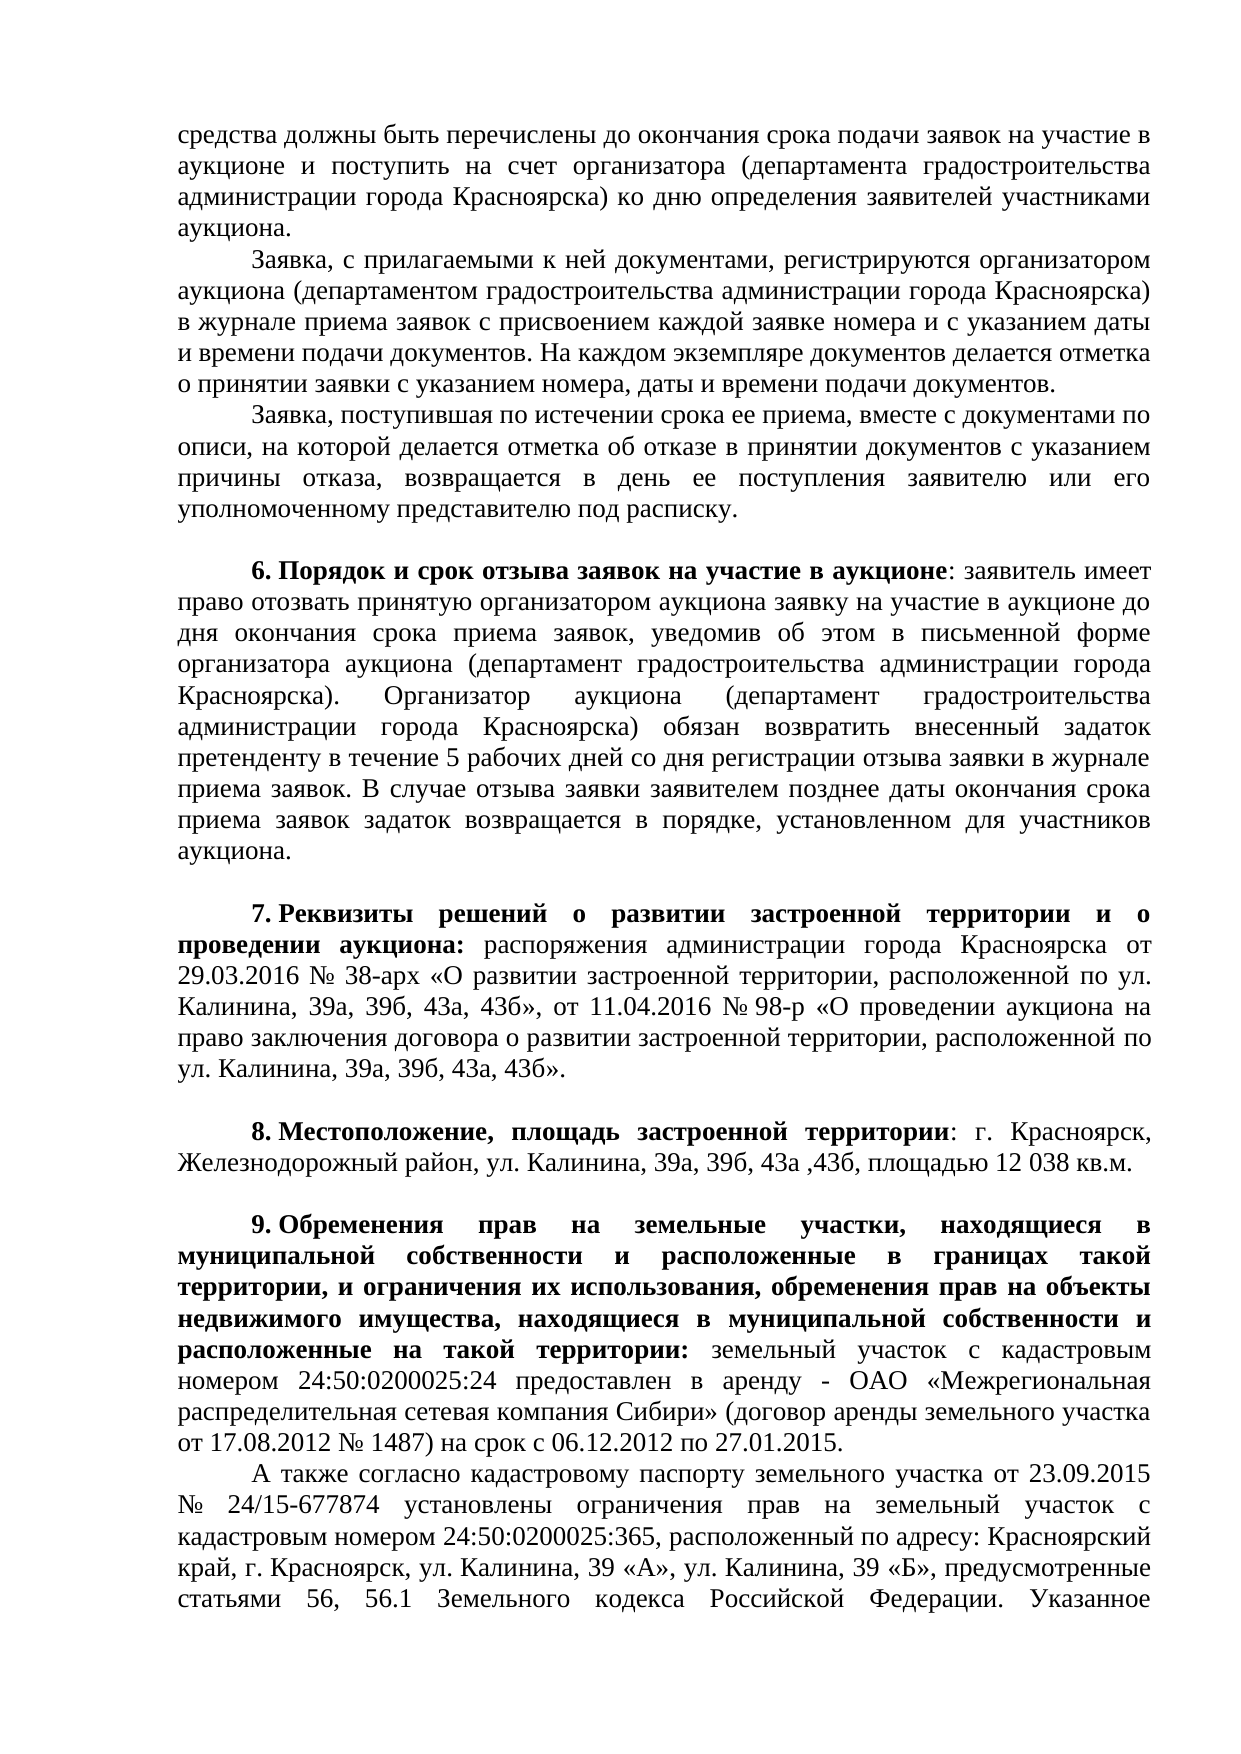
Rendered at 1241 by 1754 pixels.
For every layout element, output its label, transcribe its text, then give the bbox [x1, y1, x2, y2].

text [177, 118, 1152, 243]
text 6. Порядок и срок отзыва заявок на участие в аукционе: заявитель имеет право отозвать принятую организатором аукциона заявку на участие в аукционе до дня окончания срока приема заявок, уведомив об этом в письменной форме организатора аукциона (департамент градостроительства администрации города Красноярска). Организатор аукциона (департамент градостроительства администрации города Красноярска) обязан возвратить внесенный задаток претенденту в течение 5 рабочих дней со дня регистрации отзыва заявки в журнале приема заявок. В случае отзыва заявки заявителем позднее даты окончания срока приема заявок задаток возвращается в порядке, установленном для участников аукциона. [177, 554, 1152, 866]
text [177, 1457, 1152, 1613]
text 7. Реквизиты решений о развитии застроенной территории и о проведении аукциона: распоряжения администрации города Красноярска от 29.03.2016 № 38-арх «О развитии застроенной территории, расположенной по ул. Калинина, 39а, 39б, 43а, 43б», от 11.04.2016 № 98-р «О проведении аукциона на право заключения договора о развитии застроенной территории, расположенной по ул. Калинина, 39а, 39б, 43а, 43б». [177, 897, 1152, 1084]
text 9. Обременения прав на земельные участки, находящиеся в муниципальной собственности и расположенные в границах такой территории, и ограничения их использования, обременения прав на объекты недвижимого имущества, находящиеся в муниципальной собственности и расположенные на такой территории: земельный участок с кадастровым номером 24:50:0200025:24 предоставлен в аренду - ОАО «Межрегиональная распределительная сетевая компания Сибири» (договор аренды земельного участка от 17.08.2012 № 1487) на срок с 06.12.2012 по 27.01.2015. [177, 1208, 1152, 1457]
text Заявка, поступившая по истечении срока ее приема, вместе с документами по описи, на которой делается отметка об отказе в принятии документов с указанием причины отказа, возвращается в день ее поступления заявителю или его уполномоченному представителю под расписку. [177, 398, 1152, 523]
text Заявка, с прилагаемыми к ней документами, регистрируются организатором аукциона (департаментом градостроительства администрации города Красноярска) в журнале приема заявок с присвоением каждой заявке номера и с указанием даты и времени подачи документов. На каждом экземпляре документов делается отметка о принятии заявки с указанием номера, даты и времени подачи документов. [177, 243, 1152, 398]
text 8. Местоположение, площадь застроенной территории: г. Красноярск, Железнодорожный район, ул. Калинина, 39а, 39б, 43а ,43б, площадью 12 038 кв.м. [177, 1115, 1152, 1177]
